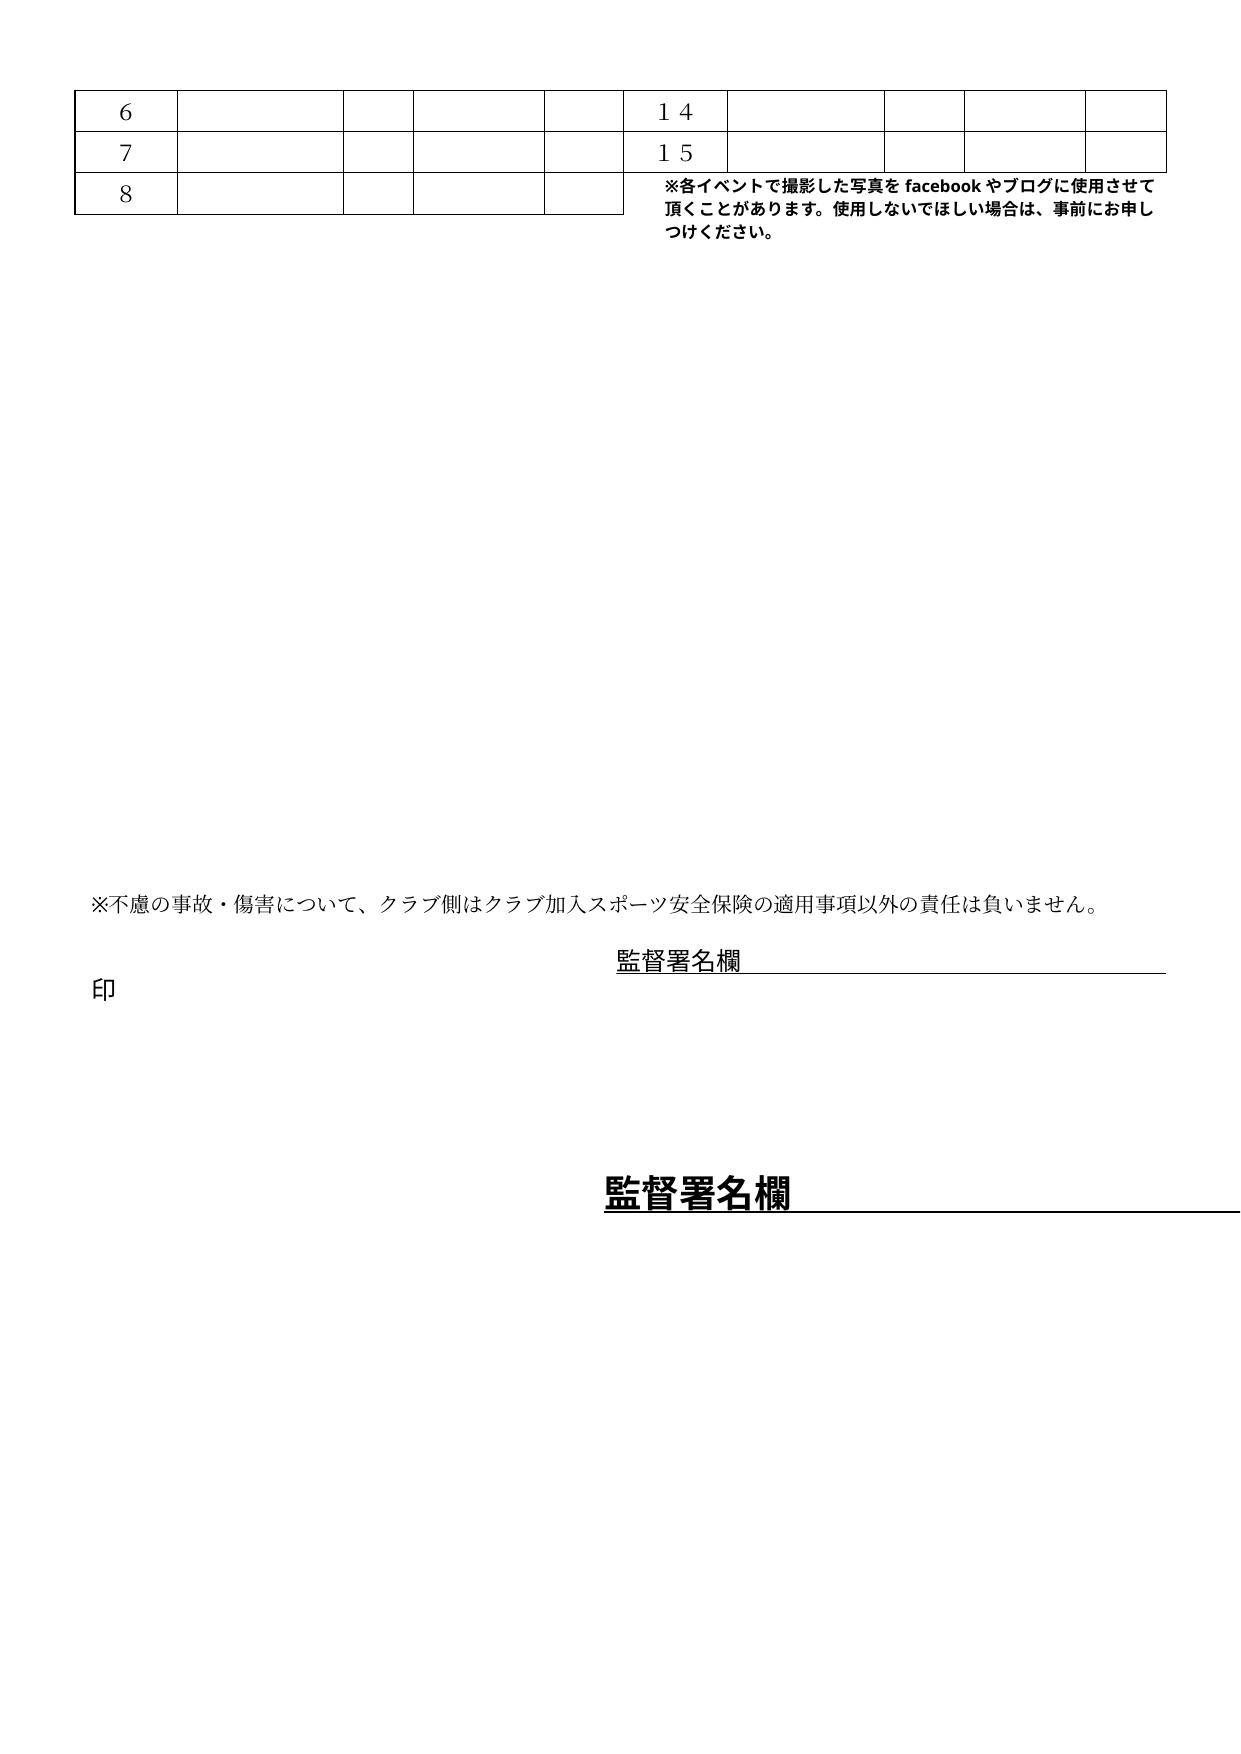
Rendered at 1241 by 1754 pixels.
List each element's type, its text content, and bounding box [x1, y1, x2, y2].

table_cell [414, 132, 544, 172]
table_cell １５ [624, 132, 727, 172]
table_cell [885, 132, 964, 172]
table_cell [545, 173, 623, 213]
table_cell [965, 132, 1085, 172]
table_cell [1086, 132, 1166, 172]
table_cell [965, 91, 1085, 131]
table_cell [624, 173, 728, 213]
table_cell ７ [76, 132, 177, 172]
table_cell １４ [624, 91, 727, 131]
table_cell ８ [76, 173, 177, 213]
table_cell [178, 91, 343, 131]
table_cell [1085, 173, 1166, 213]
table_cell [414, 173, 544, 213]
table_cell [728, 173, 884, 213]
table_cell [885, 173, 965, 213]
table_cell [728, 132, 884, 172]
table_cell [1086, 91, 1166, 131]
table_cell [545, 132, 623, 172]
table_cell [545, 91, 623, 131]
table_cell [885, 91, 964, 131]
table_cell [965, 173, 1085, 213]
table_cell [344, 132, 413, 172]
table_cell [178, 173, 343, 213]
table_cell ６ [76, 91, 177, 131]
table_cell [414, 91, 544, 131]
table_cell [344, 173, 413, 213]
table_cell [728, 91, 884, 131]
table_cell [344, 91, 413, 131]
table_cell [178, 132, 343, 172]
